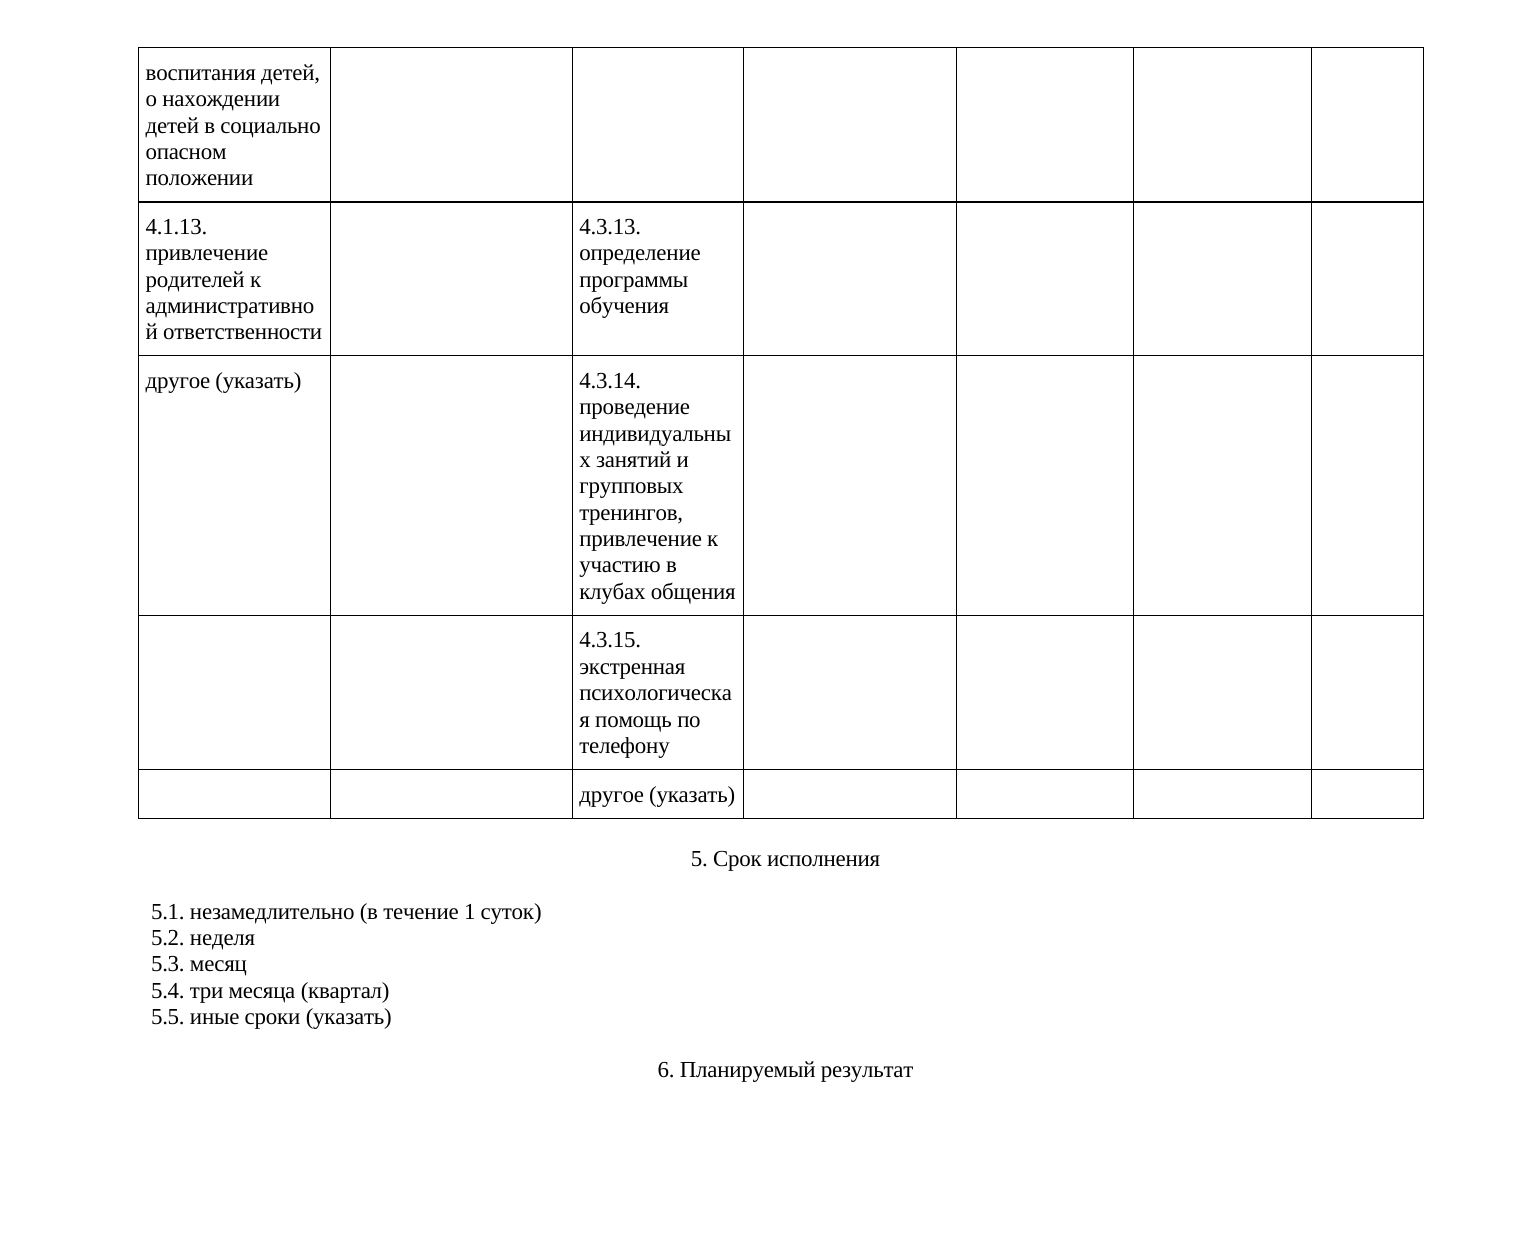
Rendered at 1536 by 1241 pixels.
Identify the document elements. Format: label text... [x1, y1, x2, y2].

table_cell [1134, 770, 1311, 818]
table_cell [331, 616, 572, 769]
table_cell [957, 770, 1133, 818]
table_cell [744, 356, 956, 615]
text 6. Планируемый результат [94, 1056, 1476, 1082]
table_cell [139, 48, 330, 201]
table_cell другое (указать) [573, 770, 743, 818]
table_cell [744, 48, 956, 201]
table_cell [1134, 203, 1311, 355]
table_cell [331, 356, 572, 615]
text 5.1. незамедлительно (в течение 1 суток) [94, 898, 1476, 924]
table_cell другое (указать) [139, 356, 330, 615]
table_cell [1312, 203, 1423, 355]
table_cell [1134, 356, 1311, 615]
table_cell [744, 203, 956, 355]
table_cell [957, 48, 1133, 201]
table_cell 4.3.14. проведение индивидуальных занятий и групповых тренингов, привлечение к участию в клубах общения [573, 356, 743, 615]
text 5.2. неделя [94, 924, 1476, 950]
table_cell [1134, 48, 1311, 201]
table_cell [1312, 356, 1423, 615]
table_cell [1312, 616, 1423, 769]
table_cell 4.3.15. экстренная психологическая помощь по телефону [573, 616, 743, 769]
text 5.5. иные сроки (указать) [94, 1003, 1476, 1029]
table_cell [573, 48, 743, 201]
table_cell [744, 616, 956, 769]
table_cell [744, 770, 956, 818]
table_cell [331, 48, 572, 201]
table_cell [331, 770, 572, 818]
table_cell [1134, 616, 1311, 769]
table_cell [331, 203, 572, 355]
table_cell [957, 616, 1133, 769]
table_cell [957, 203, 1133, 355]
table_cell [139, 770, 330, 818]
table_cell 4.1.13. привлечение родителей к административной ответственности [139, 203, 330, 355]
text 5. Срок исполнения [94, 845, 1476, 871]
table_cell [957, 356, 1133, 615]
text 5.4. три месяца (квартал) [94, 977, 1476, 1003]
table_cell [1312, 770, 1423, 818]
table_cell [139, 616, 330, 769]
text 5.3. месяц [94, 950, 1476, 977]
table_cell [1312, 48, 1423, 201]
table_cell 4.3.13. определение программы обучения [573, 203, 743, 355]
